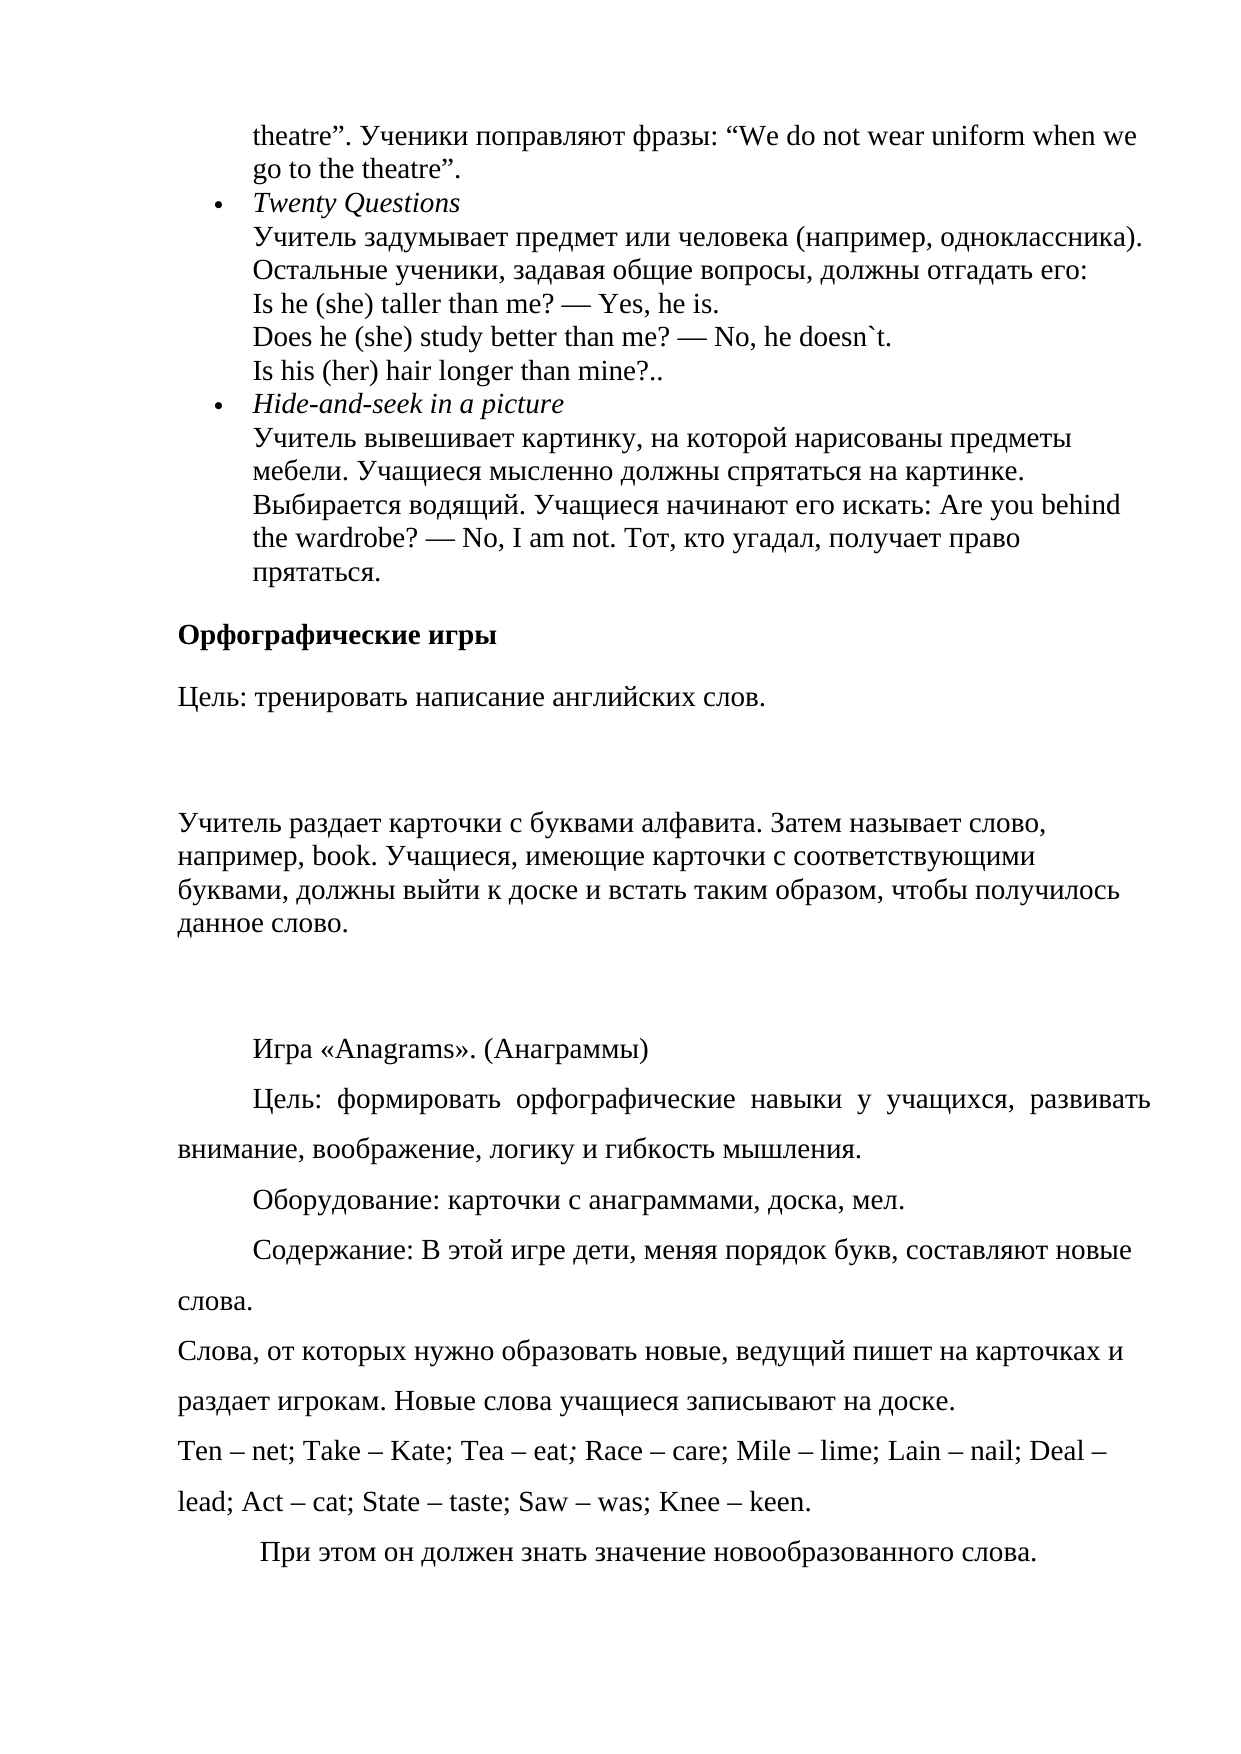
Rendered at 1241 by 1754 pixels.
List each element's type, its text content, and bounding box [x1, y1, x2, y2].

text Оборудование: карточки с анаграммами, доска, мел. [177, 1182, 1152, 1216]
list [215, 118, 1152, 185]
text При этом он должен знать значение новообразованного слова. [177, 1534, 1152, 1568]
list Hide-and-seek in a picture Учитель вывешивает картинку, на которой нарисованы предметы мебели. Учащиеся мысленно должны спрятаться на картинке. Выбирается водящий. Учащиеся начинают его искать: Are you behind the wardrobe? — No, I am not. Тот, кто угадал, получает право прятаться. [215, 386, 1152, 588]
text Орфографические игры [177, 617, 1152, 650]
text Цель: тренировать написание английских слов. [177, 679, 1152, 713]
text Учитель раздает карточки с буквами алфавита. Затем называет слово, например, book. Учащиеся, имеющие карточки с соответствующими буквами, должны выйти к доске и встать таким образом, чтобы получилось данное слово. [177, 805, 1152, 939]
list Twenty Questions Учитель задумывает предмет или человека (например, одноклассника). Остальные ученики, задавая общие вопросы, должны отгадать его: Is he (she) taller than me? — Yes, he is. Does he (she) study better than me? — No, he doesn`t. Is his (her) hair longer than mine?.. [215, 185, 1152, 386]
text Содержание: В этой игре дети, меняя порядок букв, составляют новые слова. Слова, от которых нужно образовать новые, ведущий пишет на карточках и раздает игрокам. Новые слова учащиеся записывают на доске. Ten – net; Take – Kate; Tea – eat; Race – care; Mile – lime; Lain – nail; Deal – lead; Act – cat; State – taste; Saw – was; Knee – keen. [177, 1232, 1152, 1517]
text Игра «Anagrams». (Анаграммы) [177, 1031, 1152, 1064]
text Цель: формировать орфографические навыки у учащихся, развивать внимание, воображение, логику и гибкость мышления. [177, 1081, 1152, 1165]
